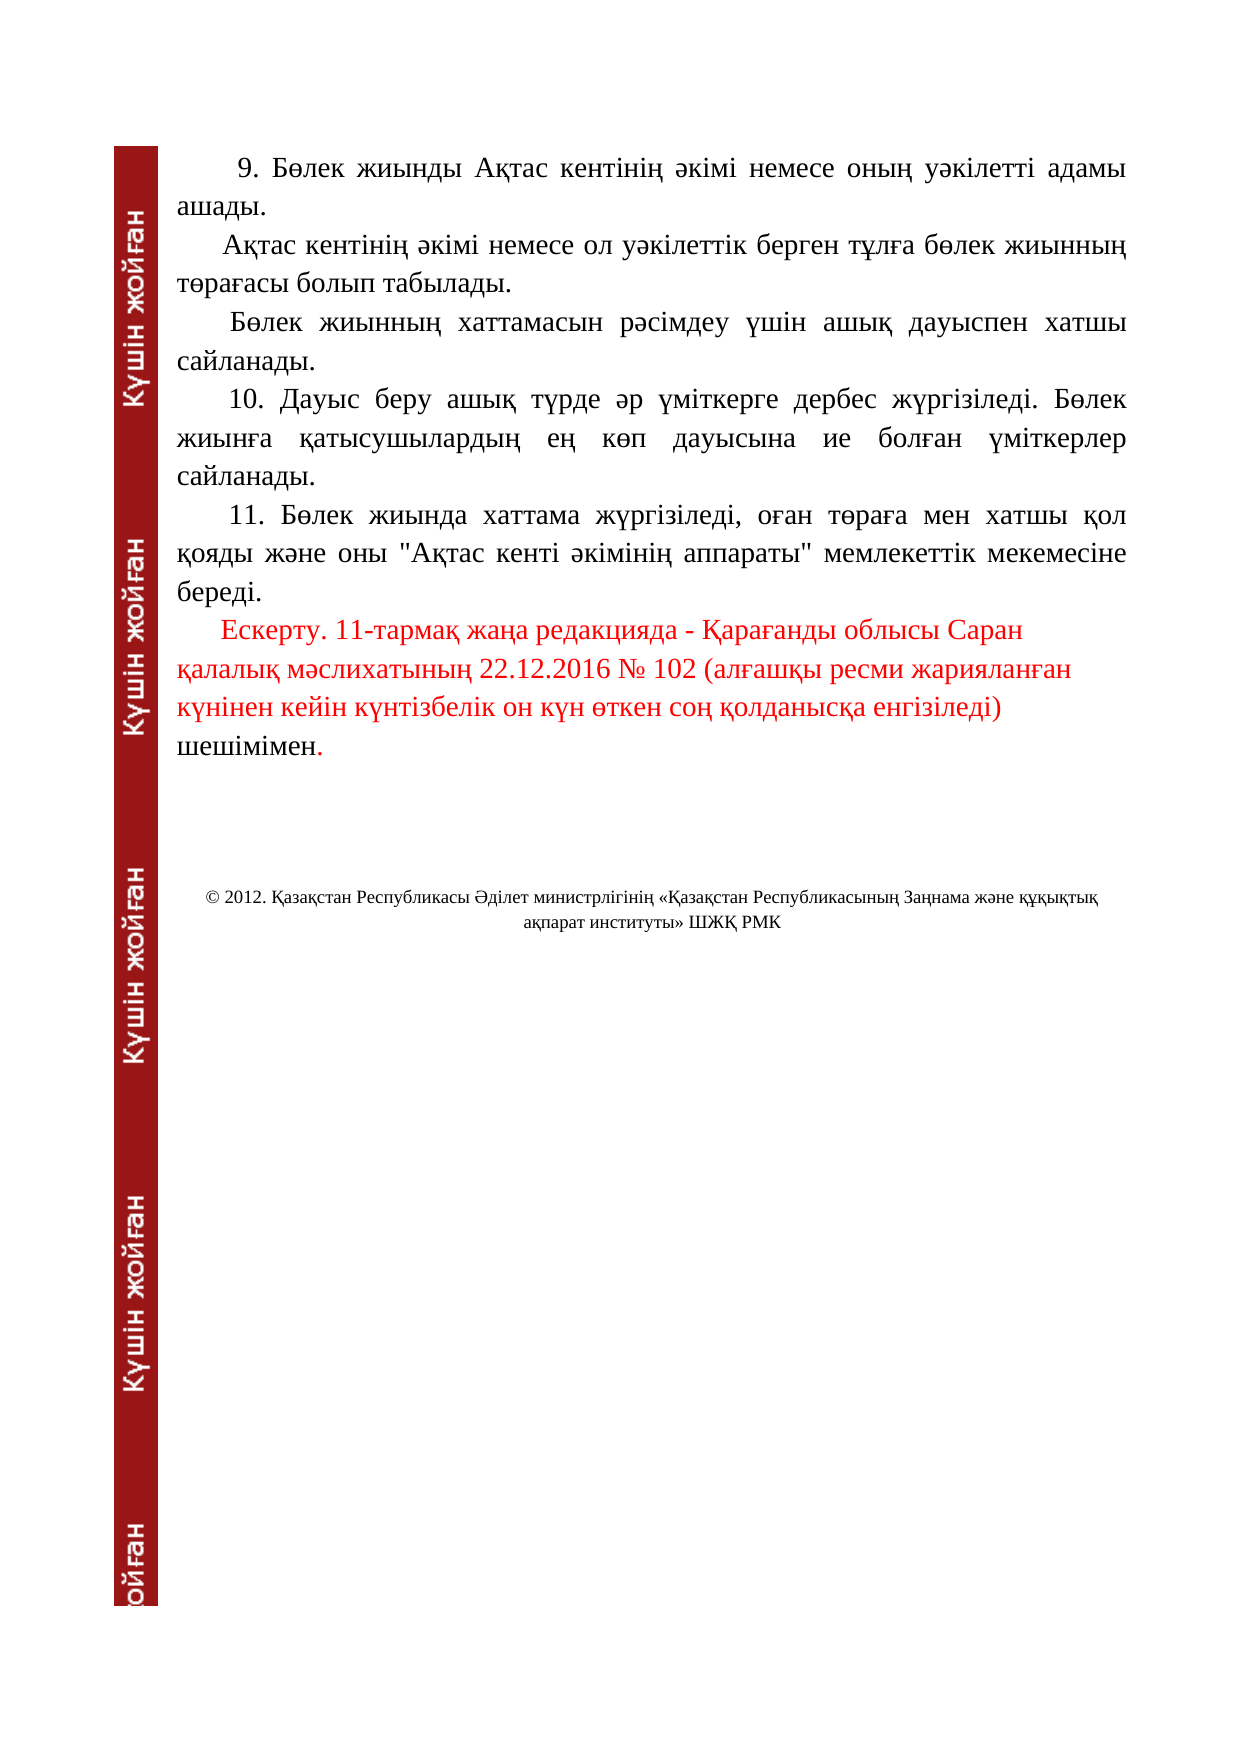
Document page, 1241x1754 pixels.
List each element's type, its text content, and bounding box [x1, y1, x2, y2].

text 11. Бөлек жиында хаттама жүргізіледі, оған төраға мен хатшы қол қояды және оны "Ақтас кенті әкімінің аппараты" мемлекеттік мекемесіне береді. [112, 497, 1128, 607]
text 10. Дауыс беру ашық түрде әр үміткерге дербес жүргізіледі. Бөлек жиынға қатысушылардың ең көп дауысына ие болған үміткерлер сайланады. [112, 381, 1128, 492]
picture [114, 222, 158, 227]
text 9. Бөлек жиынды Ақтас кентінің әкімі немесе оның уәкілетті адамы ашады. [112, 150, 1128, 222]
text © 2012. Қазақстан Республикасы Әділет министрлігінің «Қазақстан Республикасының Заңнама және құқықтық ақпарат институты» ШЖҚ РМК [112, 886, 1128, 933]
picture [114, 792, 158, 886]
text Ақтас кентінің әкімі немесе ол уәкілеттік берген тұлға бөлек жиынның төрағасы болып табылады. [112, 227, 1128, 299]
picture [114, 933, 158, 1606]
picture [114, 146, 158, 150]
picture [114, 607, 158, 612]
picture [114, 492, 158, 497]
text Ескерту. 11-тармақ жаңа редакцияда - Қарағанды облысы Саран қалалық мәслихатының 22.12.2016 № 102 (алғашқы ресми жарияланған күнінен кейін күнтізбелік он күн өткен соң қолданысқа енгізіледі) шешімімен. [112, 612, 1128, 792]
picture [114, 299, 158, 304]
picture [114, 376, 158, 381]
text Бөлек жиынның хаттамасын рәсімдеу үшін ашық дауыспен хатшы сайланады. [112, 304, 1128, 376]
